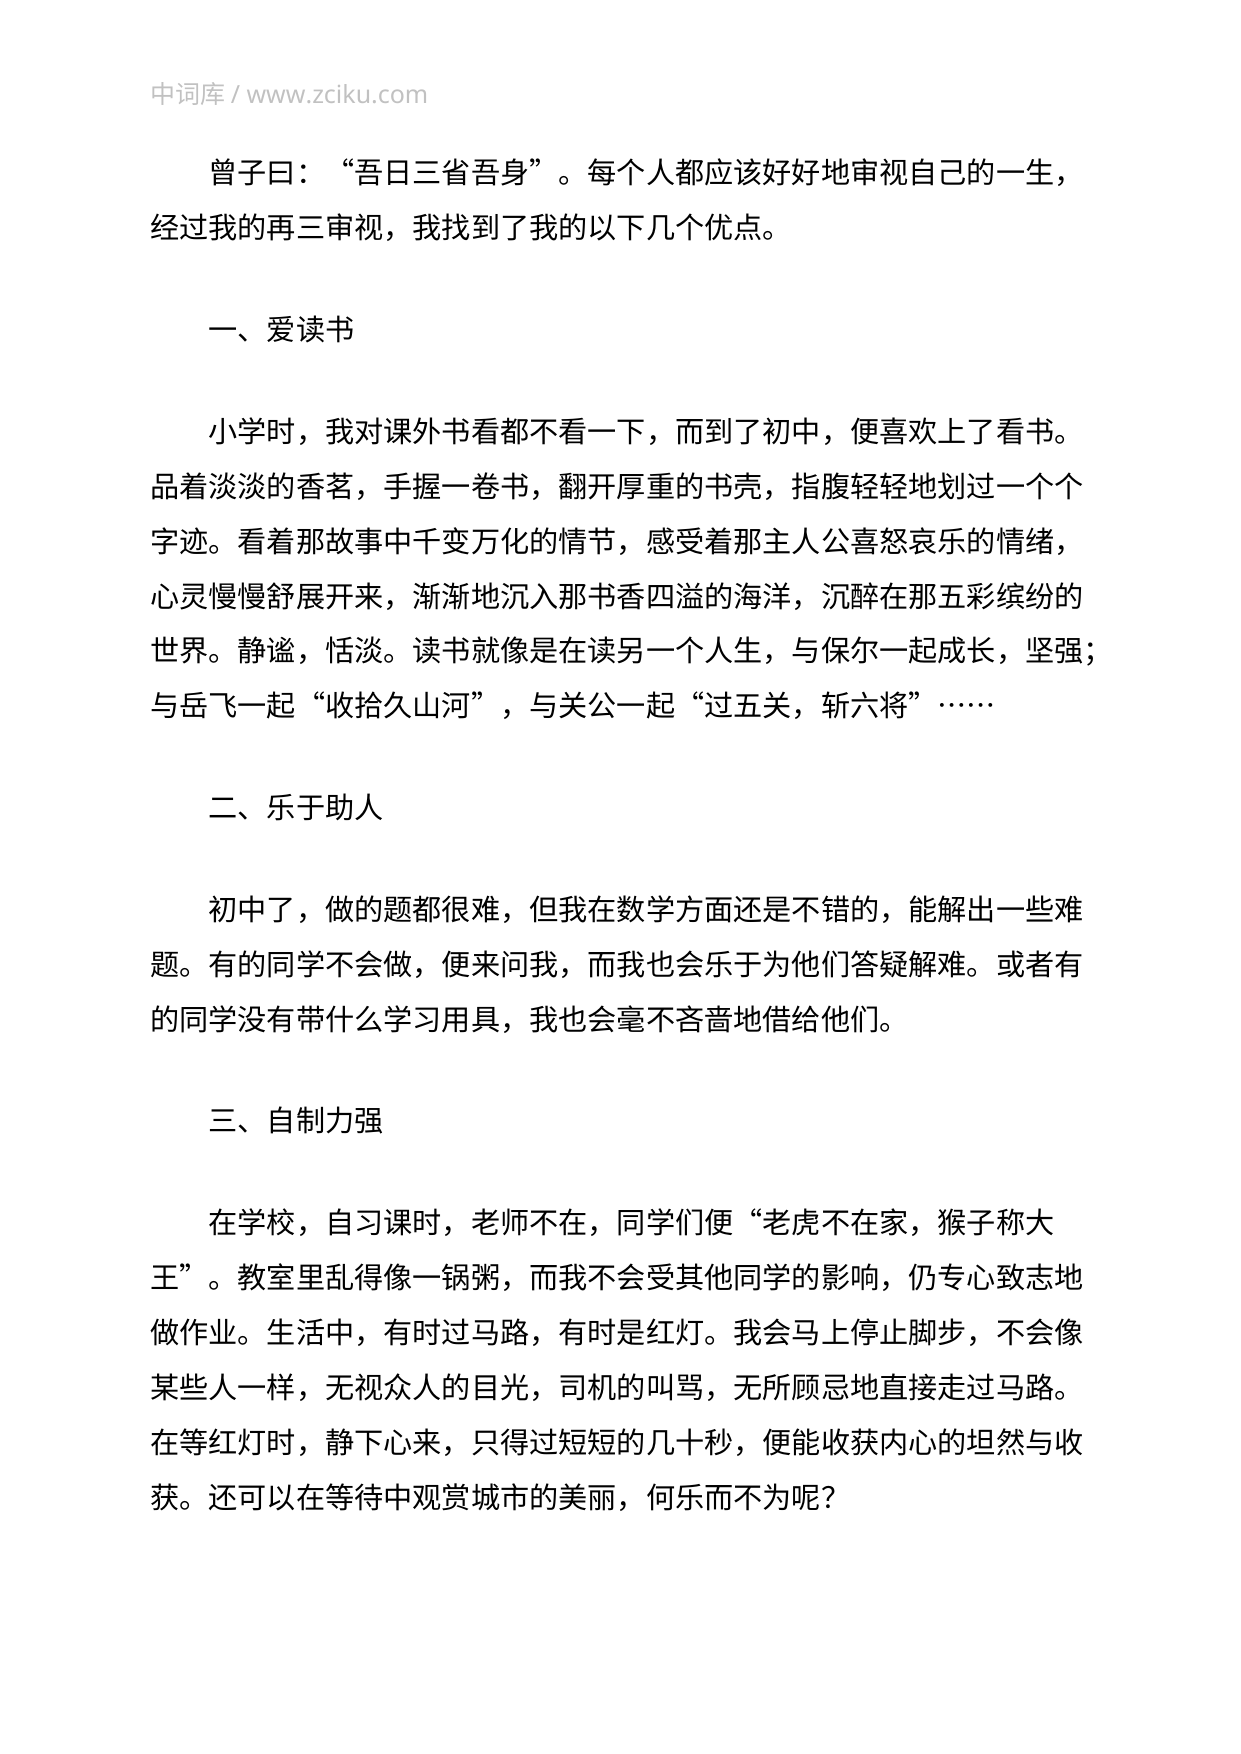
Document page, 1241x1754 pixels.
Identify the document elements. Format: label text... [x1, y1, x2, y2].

text 一、爱读书 [150, 307, 1090, 349]
text 二、乐于助人 [150, 785, 1090, 827]
text 曾子曰：“吾日三省吾身”。每个人都应该好好地审视自己的一生，经过我的再三审视，我找到了我的以下几个优点。 [150, 150, 1090, 247]
text 初中了，做的题都很难，但我在数学方面还是不错的，能解出一些难题。有的同学不会做，便来问我，而我也会乐于为他们答疑解难。或者有的同学没有带什么学习用具，我也会毫不吝啬地借给他们。 [150, 886, 1090, 1038]
text 在学校，自习课时，老师不在，同学们便“老虎不在家，猴子称大王”。教室里乱得像一锅粥，而我不会受其他同学的影响，仍专心致志地做作业。生活中，有时过马路，有时是红灯。我会马上停止脚步，不会像某些人一样，无视众人的目光，司机的叫骂，无所顾忌地直接走过马路。在等红灯时，静下心来，只得过短短的几十秒，便能收获内心的坦然与收获。还可以在等待中观赏城市的美丽，何乐而不为呢？ [150, 1200, 1090, 1517]
text 三、自制力强 [150, 1098, 1090, 1140]
text 小学时，我对课外书看都不看一下，而到了初中，便喜欢上了看书。品着淡淡的香茗，手握一卷书，翻开厚重的书壳，指腹轻轻地划过一个个字迹。看着那故事中千变万化的情节，感受着那主人公喜怒哀乐的情绪，心灵慢慢舒展开来，渐渐地沉入那书香四溢的海洋，沉醉在那五彩缤纷的世界。静谧，恬淡。读书就像是在读另一个人生，与保尔一起成长，坚强；与岳飞一起“收拾久山河”，与关公一起“过五关，斩六将”…… [150, 408, 1090, 725]
